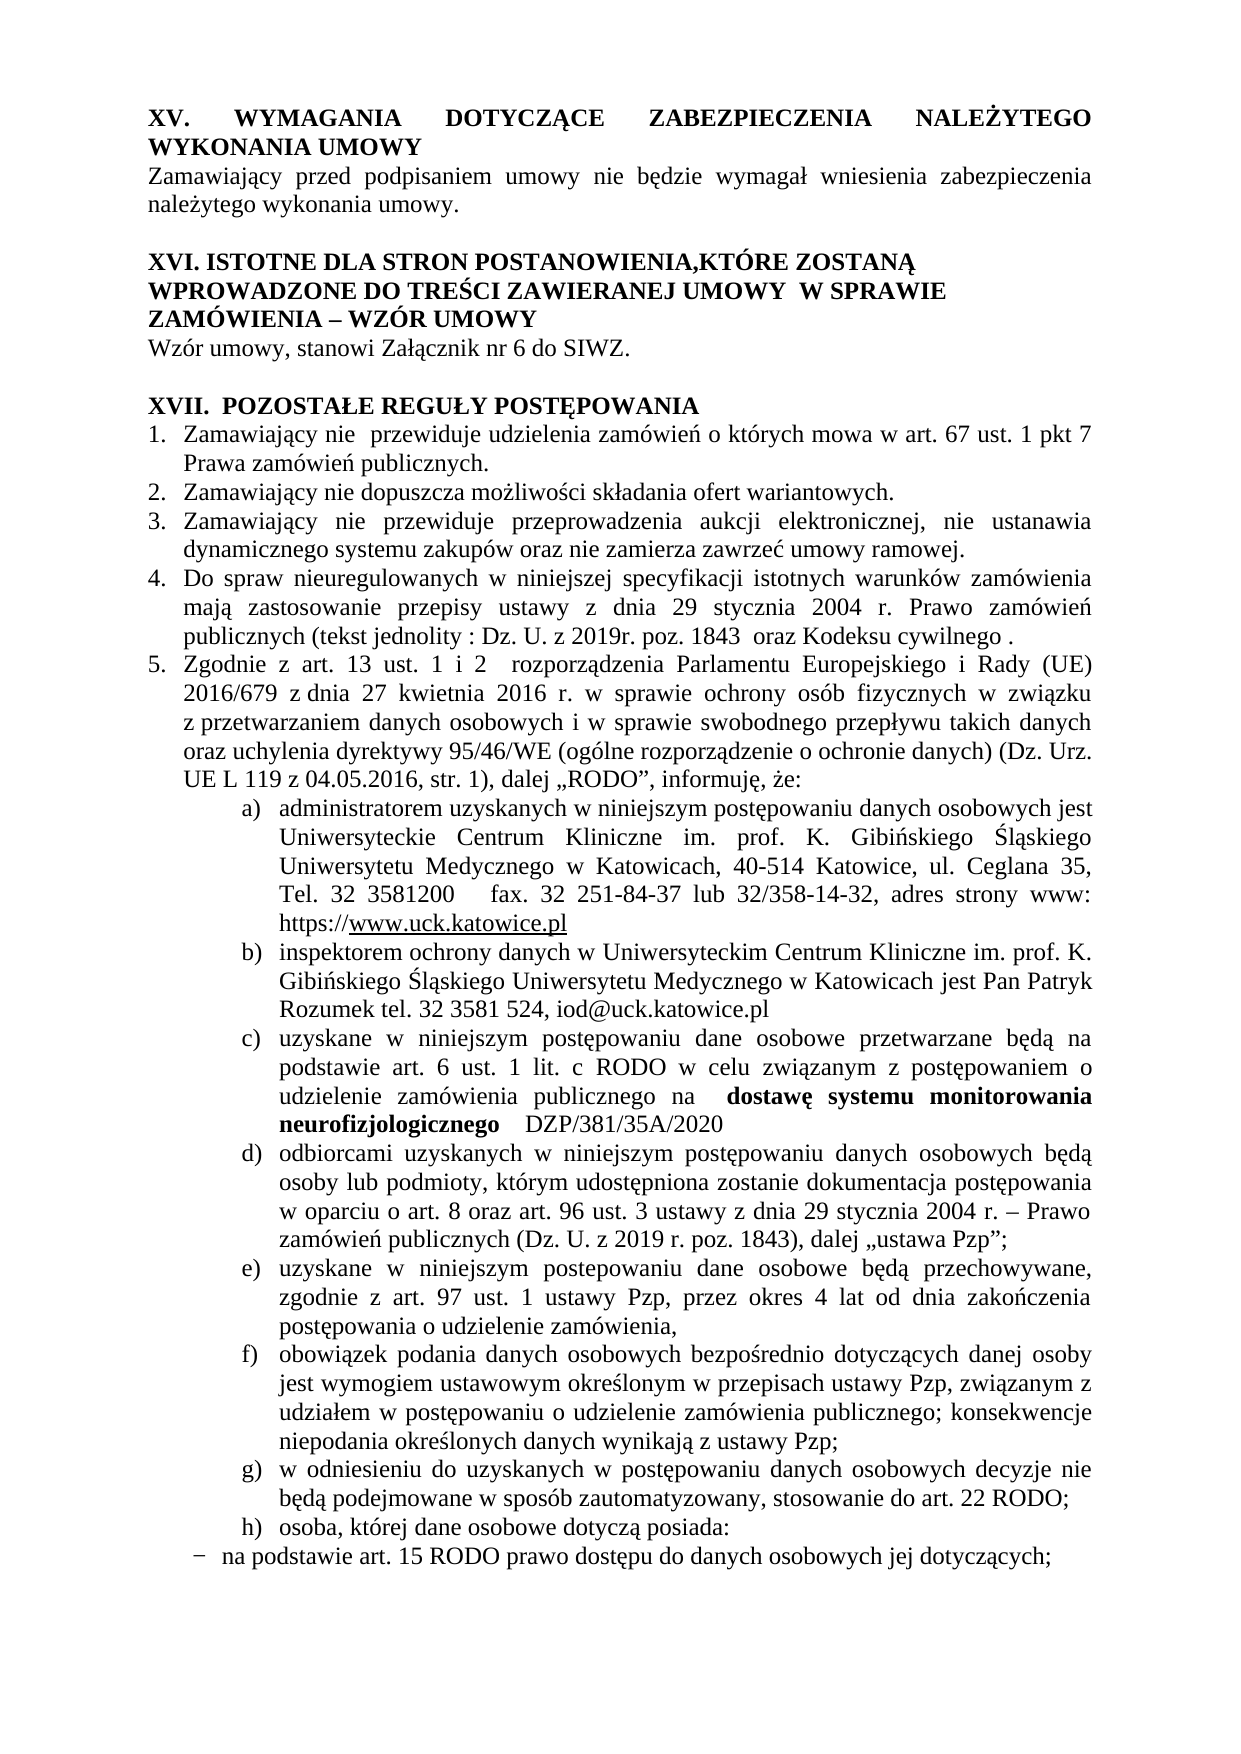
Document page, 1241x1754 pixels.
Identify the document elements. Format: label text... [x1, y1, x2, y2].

list osoba, której dane osobowe dotyczą posiada: [241, 1512, 1092, 1541]
text XVII. POZOSTAŁE REGUŁY POSTĘPOWANIA [148, 391, 1092, 419]
text XVI. ISTOTNE DLA STRON POSTANOWIENIA,KTÓRE ZOSTANĄ WPROWADZONE DO TREŚCI ZAWIERANEJ UMOWY W SPRAWIE ZAMÓWIENIA – WZÓR UMOWY [148, 247, 1092, 333]
text Wzór umowy, stanowi Załącznik nr 6 do SIWZ. [148, 333, 1092, 362]
list na podstawie art. 15 RODO prawo dostępu do danych osobowych jej dotyczących; [192, 1541, 1092, 1569]
list Zamawiający nie dopuszcza możliwości składania ofert wariantowych. [148, 477, 1092, 506]
list Zgodnie z art. 13 ust. 1 i 2 rozporządzenia Parlamentu Europejskiego i Rady (UE) 2016/679 z dnia 27 kwietnia 2016 r. w sprawie ochrony osób fizycznych w związku z przetwarzaniem danych osobowych i w sprawie swobodnego przepływu takich danych oraz uchylenia dyrektywy 95/46/WE (ogólne rozporządzenie o ochronie danych) (Dz. Urz. UE L 119 z 04.05.2016, str. 1), dalej „RODO”, informuję, że: [148, 649, 1092, 793]
list Zamawiający nie przewiduje przeprowadzenia aukcji elektronicznej, nie ustanawia dynamicznego systemu zakupów oraz nie zamierza zawrzeć umowy ramowej. [148, 506, 1092, 563]
list w odniesieniu do uzyskanych w postępowaniu danych osobowych decyzje nie będą podejmowane w sposób zautomatyzowany, stosowanie do art. 22 RODO; [241, 1454, 1092, 1512]
text Zamawiający przed podpisaniem umowy nie będzie wymagał wniesienia zabezpieczenia należytego wykonania umowy. [148, 161, 1092, 218]
list odbiorcami uzyskanych w niniejszym postępowaniu danych osobowych będą osoby lub podmioty, którym udostępniona zostanie dokumentacja postępowania w oparciu o art. 8 oraz art. 96 ust. 3 ustawy z dnia 29 stycznia 2004 r. – Prawo zamówień publicznych (Dz. U. z 2019 r. poz. 1843), dalej „ustawa Pzp”; [241, 1138, 1092, 1253]
text XV. WYMAGANIA DOTYCZĄCE ZABEZPIECZENIA NALEŻYTEGO WYKONANIA UMOWY [148, 103, 1092, 161]
list uzyskane w niniejszym postepowaniu dane osobowe będą przechowywane, zgodnie z art. 97 ust. 1 ustawy Pzp, przez okres 4 lat od dnia zakończenia postępowania o udzielenie zamówienia, [241, 1253, 1092, 1339]
list obowiązek podania danych osobowych bezpośrednio dotyczących danej osoby jest wymogiem ustawowym określonym w przepisach ustawy Pzp, związanym z udziałem w postępowaniu o udzielenie zamówienia publicznego; konsekwencje niepodania określonych danych wynikają z ustawy Pzp; [241, 1339, 1092, 1454]
list inspektorem ochrony danych w Uniwersyteckim Centrum Kliniczne im. prof. K. Gibińskiego Śląskiego Uniwersytetu Medycznego w Katowicach jest Pan Patryk Rozumek tel. 32 3581 524, iod@uck.katowice.pl [241, 937, 1092, 1023]
list Zamawiający nie przewiduje udzielenia zamówień o których mowa w art. 67 ust. 1 pkt 7 Prawa zamówień publicznych. [148, 419, 1092, 477]
list Do spraw nieuregulowanych w niniejszej specyfikacji istotnych warunków zamówienia mają zastosowanie przepisy ustawy z dnia 29 stycznia 2004 r. Prawo zamówień publicznych (tekst jednolity : Dz. U. z 2019r. poz. 1843 oraz Kodeksu cywilnego . [148, 563, 1092, 649]
list administratorem uzyskanych w niniejszym postępowaniu danych osobowych jest Uniwersyteckie Centrum Kliniczne im. prof. K. Gibińskiego Śląskiego Uniwersytetu Medycznego w Katowicach, 40-514 Katowice, ul. Ceglana 35, Tel. 32 3581200 fax. 32 251-84-37 lub 32/358-14-32, adres strony www: https://www.uck.katowice.pl [241, 793, 1092, 937]
list uzyskane w niniejszym postępowaniu dane osobowe przetwarzane będą na podstawie art. 6 ust. 1 lit. c RODO w celu związanym z postępowaniem o udzielenie zamówienia publicznego na dostawę systemu monitorowania neurofizjologicznego DZP/381/35A/2020 [241, 1023, 1092, 1138]
